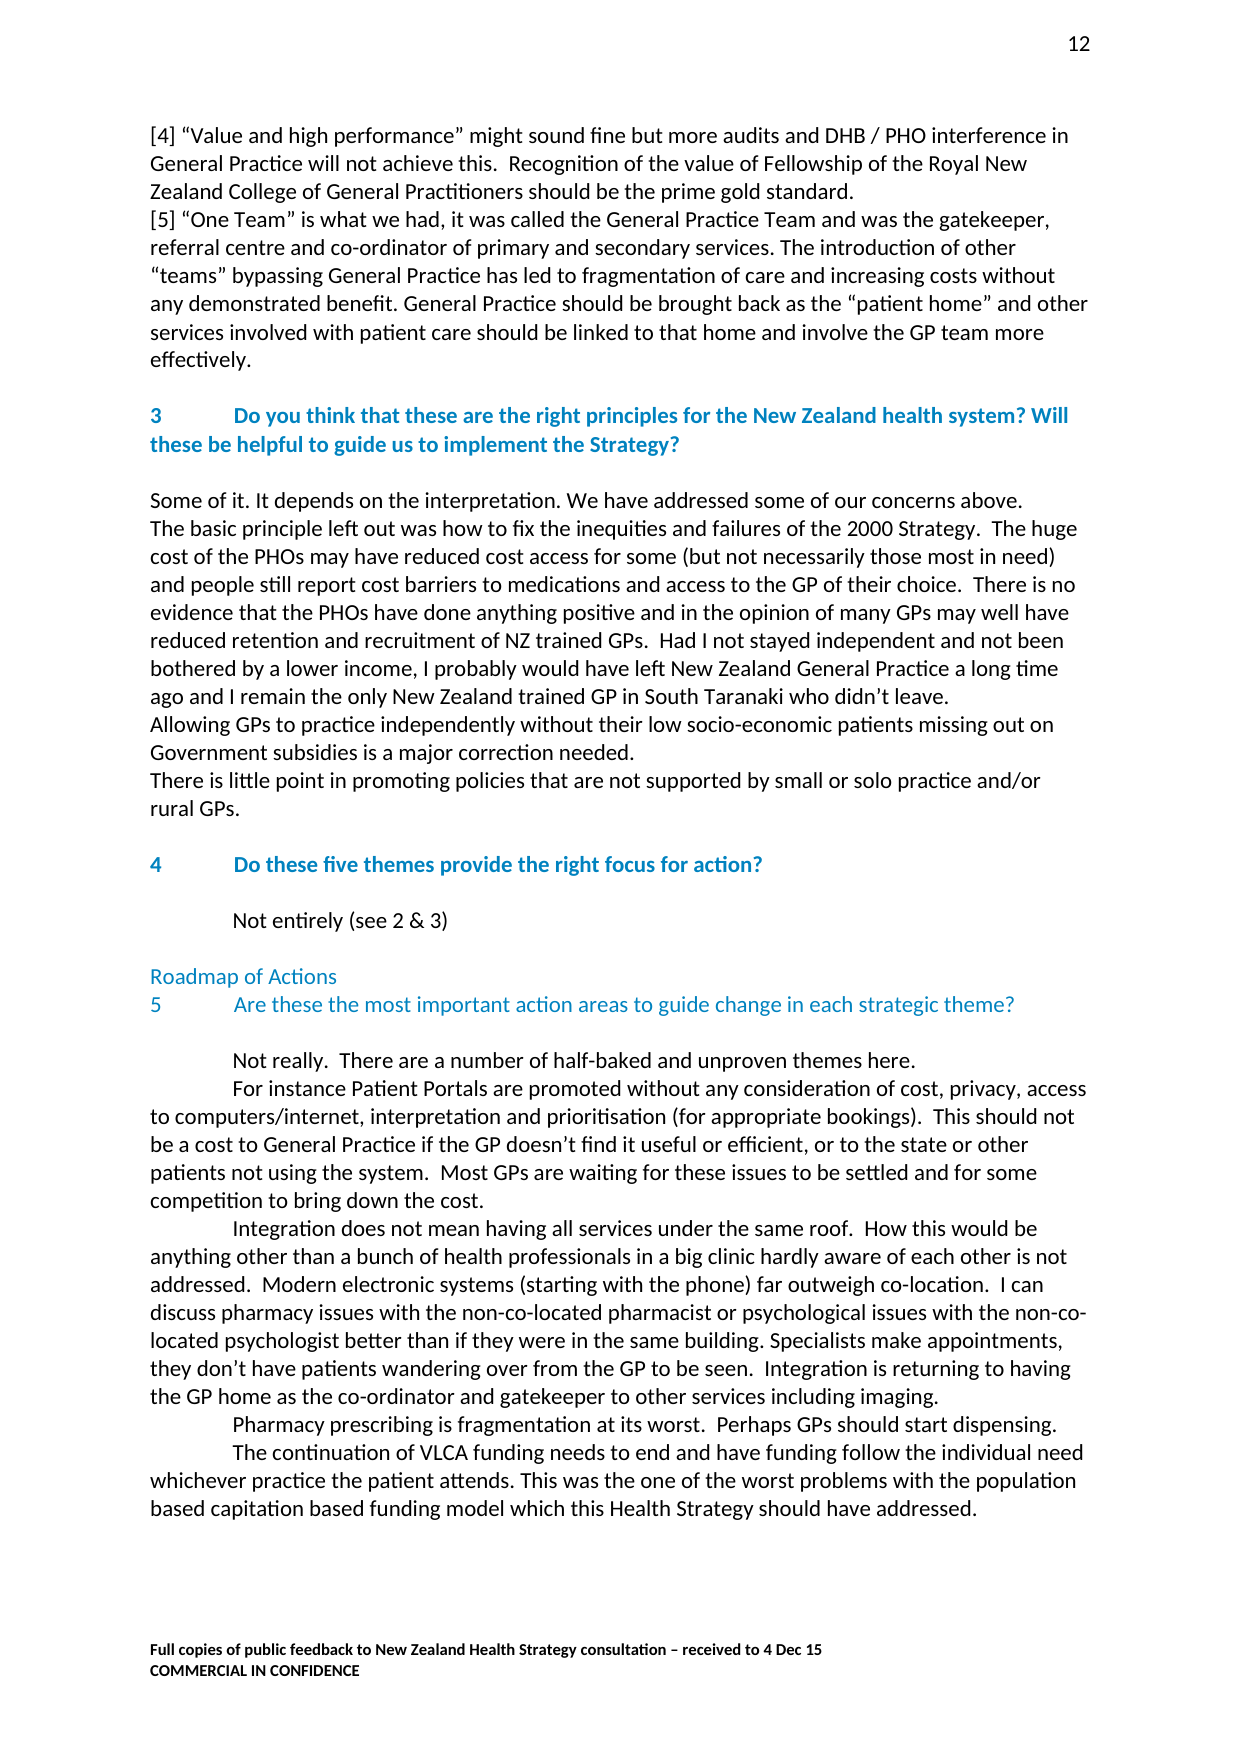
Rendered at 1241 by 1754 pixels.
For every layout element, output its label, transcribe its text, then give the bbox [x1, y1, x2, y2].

text Allowing GPs to practice independently without their low socio-economic patients missing out on Government subsidies is a major correction needed. [150, 710, 1090, 766]
text 4 Do these five themes provide the right focus for action? [150, 850, 1090, 878]
text 3 Do you think that these are the right principles for the New Zealand health system? Will these be helpful to guide us to implement the Strategy? [150, 402, 1090, 458]
text The continuation of VLCA funding needs to end and have funding follow the individual need whichever practice the patient attends. This was the one of the worst problems with the population based capitation based funding model which this Health Strategy should have addressed. [150, 1438, 1090, 1522]
text [4] “Value and high performance” might sound fine but more audits and DHB / PHO interference in General Practice will not achieve this. Recognition of the value of Fellowship of the Royal New Zealand College of General Practitioners should be the prime gold standard. [150, 121, 1090, 206]
text There is little point in promoting policies that are not supported by small or solo practice and/or rural GPs. [150, 766, 1090, 822]
text 5 Are these the most important action areas to guide change in each strategic theme? [150, 990, 1090, 1018]
text Pharmacy prescribing is fragmentation at its worst. Perhaps GPs should start dispensing. [150, 1410, 1090, 1438]
text Not really. There are a number of half-baked and unproven themes here. [150, 1046, 1090, 1074]
text For instance Patient Portals are promoted without any consideration of cost, privacy, access to computers/internet, interpretation and prioritisation (for appropriate bookings). This should not be a cost to General Practice if the GP doesn’t find it useful or efficient, or to the state or other patients not using the system. Most GPs are waiting for these issues to be settled and for some competition to bring down the cost. [150, 1074, 1090, 1214]
text The basic principle left out was how to fix the inequities and failures of the 2000 Strategy. The huge cost of the PHOs may have reduced cost access for some (but not necessarily those most in need) and people still report cost barriers to medications and access to the GP of their choice. There is no evidence that the PHOs have done anything positive and in the opinion of many GPs may well have reduced retention and recruitment of NZ trained GPs. Had I not stayed independent and not been bothered by a lower income, I probably would have left New Zealand General Practice a long time ago and I remain the only New Zealand trained GP in South Taranaki who didn’t leave. [150, 514, 1090, 710]
text Some of it. It depends on the interpretation. We have addressed some of our concerns above. [150, 486, 1090, 514]
text Not entirely (see 2 & 3) [150, 906, 1090, 934]
text Roadmap of Actions [150, 962, 1090, 990]
text [5] “One Team” is what we had, it was called the General Practice Team and was the gatekeeper, referral centre and co-ordinator of primary and secondary services. The introduction of other “teams” bypassing General Practice has led to fragmentation of care and increasing costs without any demonstrated benefit. General Practice should be brought back as the “patient home” and other services involved with patient care should be linked to that home and involve the GP team more effectively. [150, 206, 1090, 374]
text Integration does not mean having all services under the same roof. How this would be anything other than a bunch of health professionals in a big clinic hardly aware of each other is not addressed. Modern electronic systems (starting with the phone) far outweigh co-location. I can discuss pharmacy issues with the non-co-located pharmacist or psychological issues with the non-co-located psychologist better than if they were in the same building. Specialists make appointments, they don’t have patients wandering over from the GP to be seen. Integration is returning to having the GP home as the co-ordinator and gatekeeper to other services including imaging. [150, 1214, 1090, 1410]
